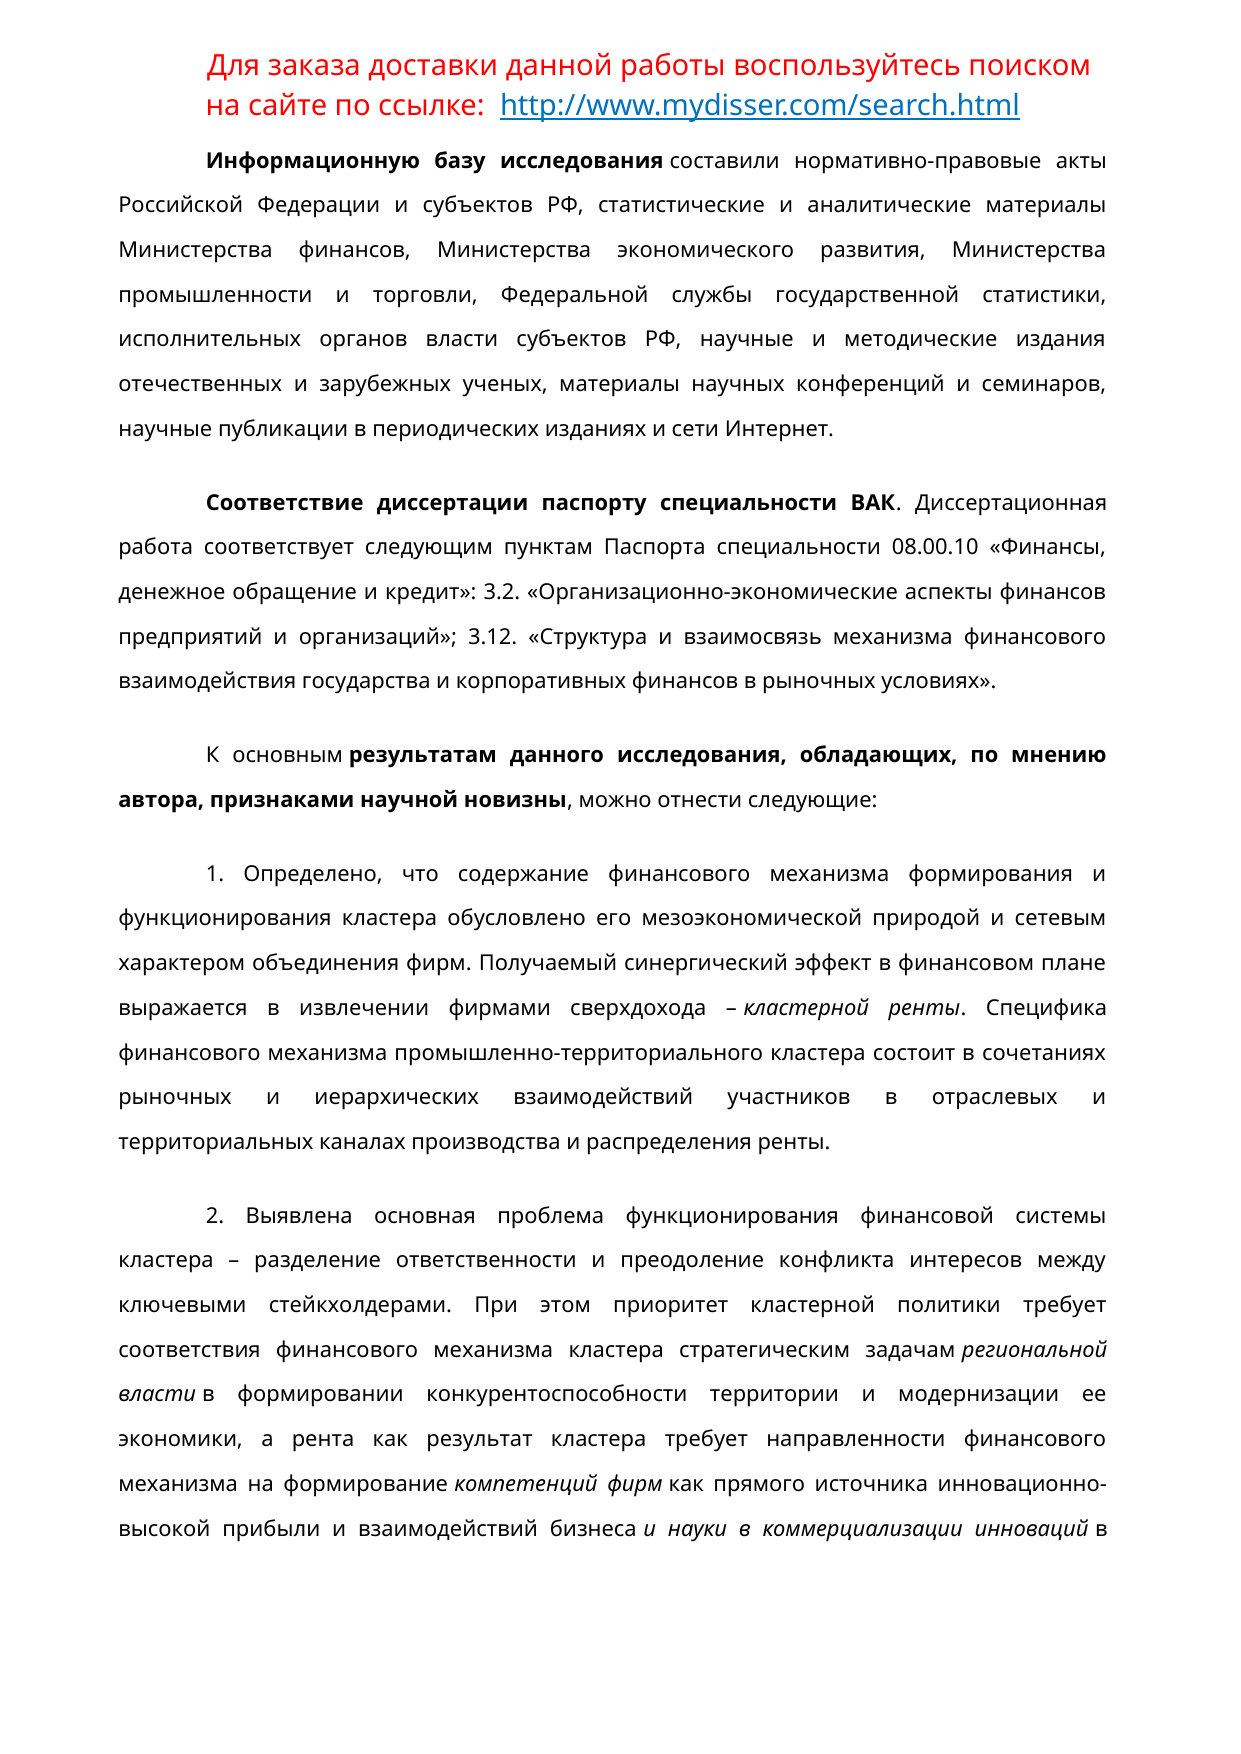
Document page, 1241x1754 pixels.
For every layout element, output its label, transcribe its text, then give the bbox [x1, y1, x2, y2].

text К основным результатам данного исследования, обладающих, по мнению автора, признаками научной новизны, можно отнести следующие: [118, 739, 1107, 814]
text Соответствие диссертации паспорту специальности ВАК. Диссертационная работа соответствует следующим пунктам Паспорта специальности 08.00.10 «Финансы, денежное обращение и кредит»: 3.2. «Организационно-экономические аспекты финансов предприятий и организаций»; 3.12. «Структура и взаимосвязь механизма финансового взаимодействия государства и корпоративных финансов в рыночных условиях». [118, 487, 1107, 695]
text 1. Определено, что содержание финансового механизма формирования и функционирования кластера обусловлено его мезоэкономической природой и сетевым характером объединения фирм. Получаемый синергический эффект в финансовом плане выражается в извлечении фирмами сверхдохода – кластерной ренты. Специфика финансового механизма промышленно-территориального кластера состоит в сочетаниях рыночных и иерархических взаимодействий участников в отраслевых и территориальных каналах производства и распределения ренты. [118, 858, 1107, 1156]
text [118, 1200, 1107, 1542]
text Информационную базу исследования составили нормативно-правовые акты Российской Федерации и субъектов РФ, статистические и аналитические материалы Министерства финансов, Министерства экономического развития, Министерства промышленности и торговли, Федеральной службы государственной статистики, исполнительных органов власти субъектов РФ, научные и методические издания отечественных и зарубежных ученых, материалы научных конференций и семинаров, научные публикации в периодических изданиях и сети Интернет. [118, 144, 1107, 442]
